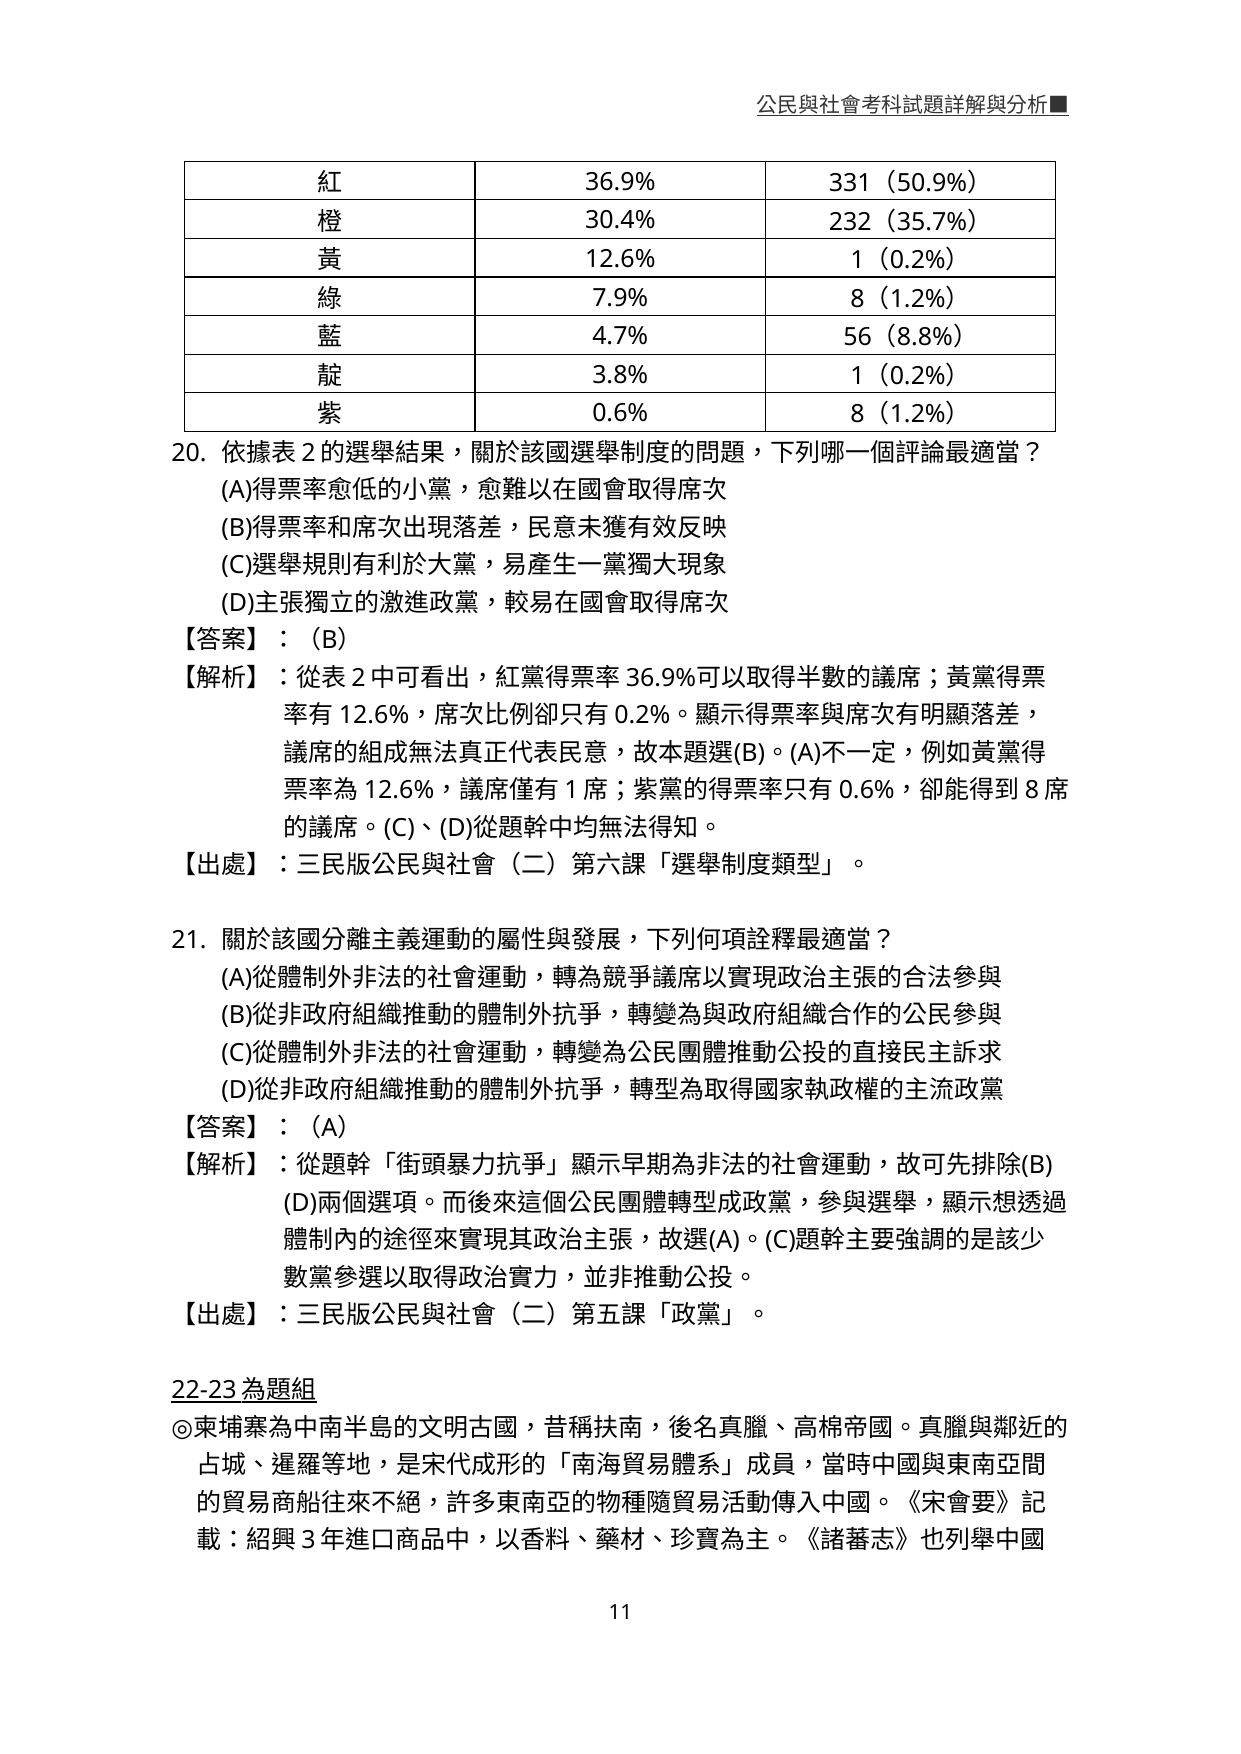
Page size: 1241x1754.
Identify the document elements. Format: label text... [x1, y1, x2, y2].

table_cell 30.4% [476, 200, 765, 238]
table_cell 12.6% [476, 239, 765, 276]
text 【出處】：三民版公民與社會（二）第六課「選舉制度類型」。 [171, 844, 1069, 882]
text 【答案】：（B） [171, 619, 1069, 657]
list 依據表2的選舉結果，關於該國選舉制度的問題，下列哪一個評論最適當？ (A)得票率愈低的小黨，愈難以在國會取得席次 (B)得票率和席次出現落差，民意未獲有效反映 (C)選舉規則有利於大黨，易產生一黨獨大現象 (D)主張獨立的激進政黨，較易在國會取得席次 [171, 432, 1069, 619]
table_cell 橙 [185, 200, 474, 238]
table_cell 56（8.8%） [766, 316, 1055, 353]
table_cell 紫 [185, 393, 474, 431]
table_cell 3.8% [476, 355, 765, 392]
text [171, 1407, 1069, 1557]
table_cell 36.9% [476, 162, 765, 199]
table_cell 紅 [185, 162, 474, 199]
table_cell 8（1.2%） [766, 393, 1055, 431]
table_cell 331（50.9%） [766, 162, 1055, 199]
table_cell 1（0.2%） [766, 239, 1055, 276]
table_cell 靛 [185, 355, 474, 392]
table_cell 7.9% [476, 278, 765, 315]
list 關於該國分離主義運動的屬性與發展，下列何項詮釋最適當？ (A)從體制外非法的社會運動，轉為競爭議席以實現政治主張的合法參與 (B)從非政府組織推動的體制外抗爭，轉變為與政府組織合作的公民參與 (C)從體制外非法的社會運動，轉變為公民團體推動公投的直接民主訴求 (D)從非政府組織推動的體制外抗爭，轉型為取得國家執政權的主流政黨 [171, 919, 1069, 1107]
table_cell 1（0.2%） [766, 355, 1055, 392]
table_cell 8（1.2%） [766, 278, 1055, 315]
table_cell 綠 [185, 278, 474, 315]
table_cell 232（35.7%） [766, 200, 1055, 238]
text 22-23為題組 [171, 1369, 1069, 1407]
text 【解析】：從題幹「街頭暴力抗爭」顯示早期為非法的社會運動，故可先排除(B)(D)兩個選項。而後來這個公民團體轉型成政黨，參與選舉，顯示想透過體制內的途徑來實現其政治主張，故選(A)。(C)題幹主要強調的是該少數黨參選以取得政治實力，並非推動公投。 [171, 1144, 1069, 1294]
text 【解析】：從表2中可看出，紅黨得票率36.9%可以取得半數的議席；黃黨得票率有12.6%，席次比例卻只有0.2%。顯示得票率與席次有明顯落差，議席的組成無法真正代表民意，故本題選(B)。(A)不一定，例如黃黨得票率為12.6%，議席僅有1席；紫黨的得票率只有0.6%，卻能得到8席的議席。(C)、(D)從題幹中均無法得知。 [171, 657, 1069, 844]
text 【答案】：（A） [171, 1107, 1069, 1144]
table_cell 4.7% [476, 316, 765, 353]
table_cell 藍 [185, 316, 474, 353]
table_cell 黃 [185, 239, 474, 276]
text 【出處】：三民版公民與社會（二）第五課「政黨」。 [171, 1294, 1069, 1332]
table_cell 0.6% [476, 393, 765, 431]
